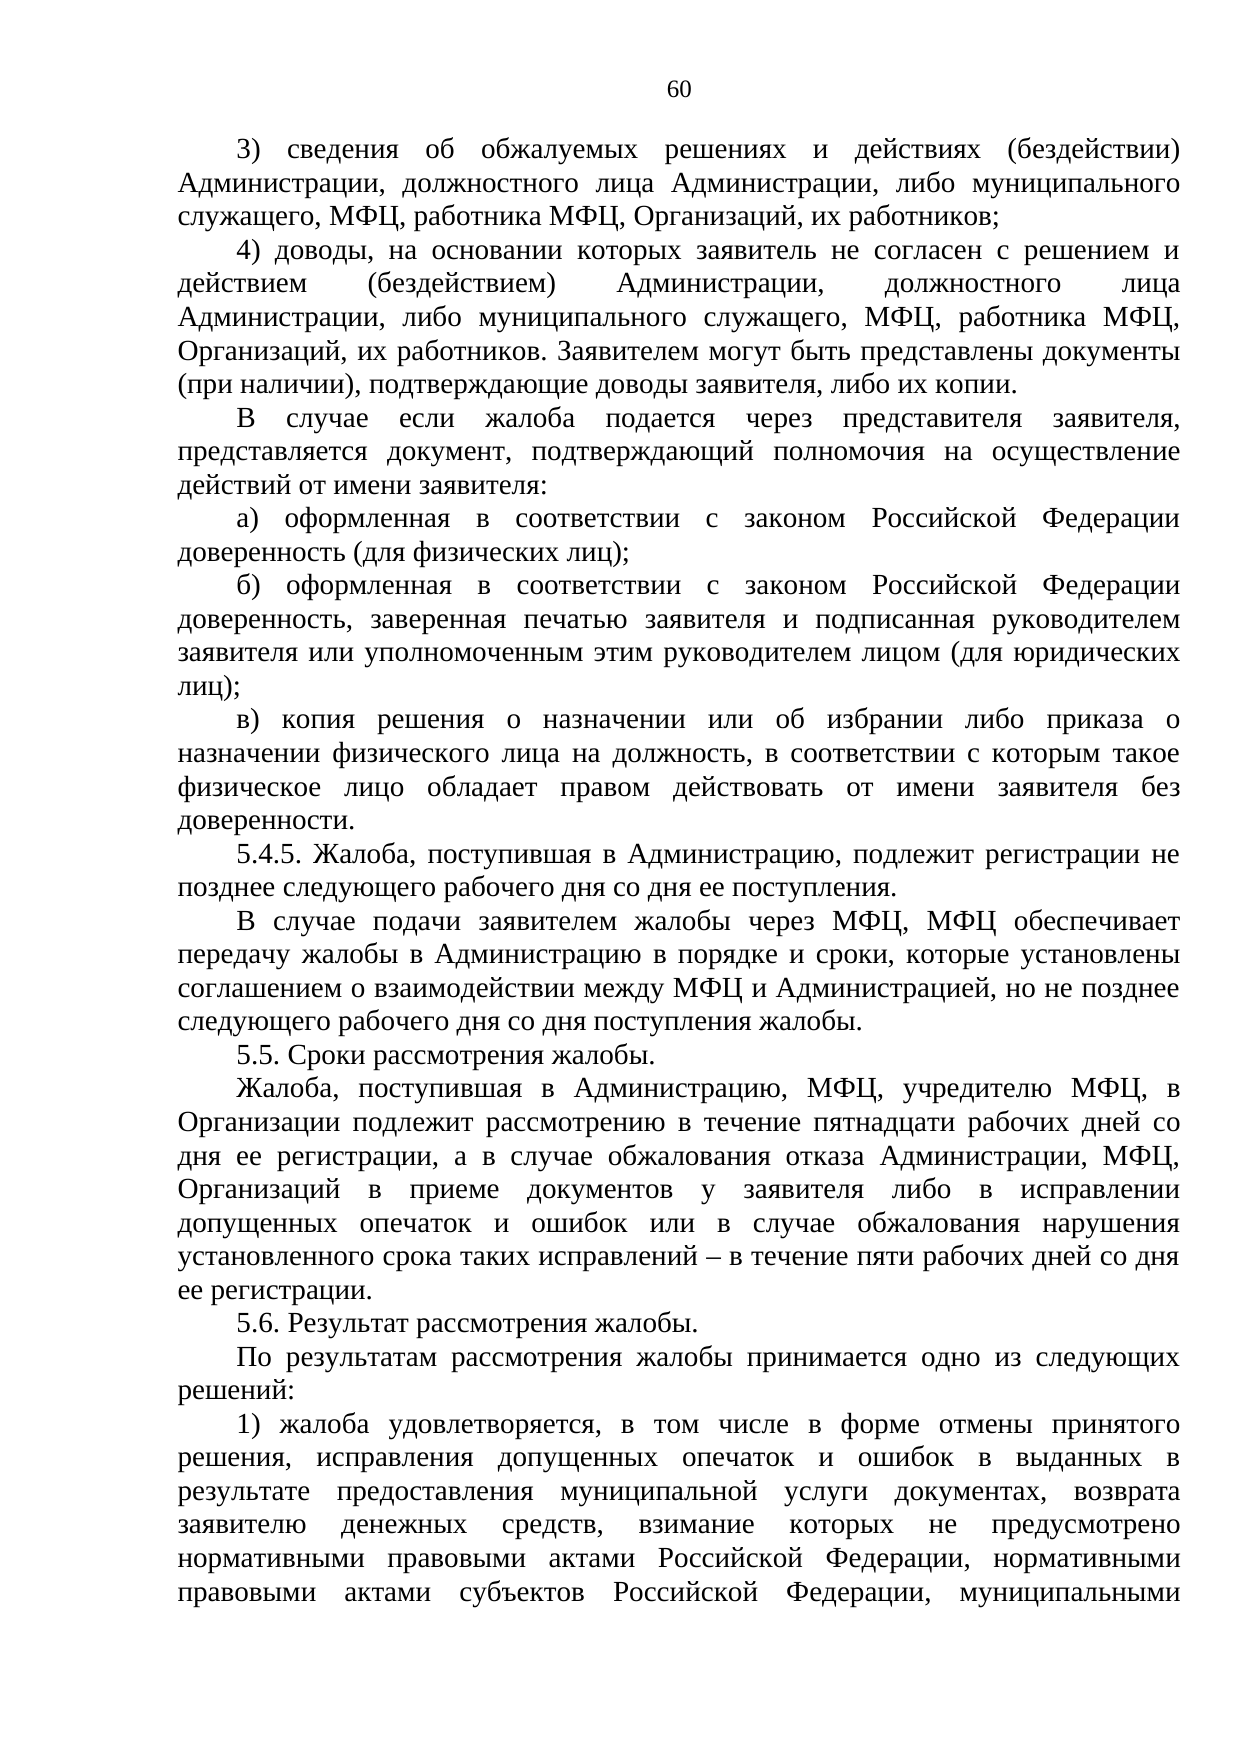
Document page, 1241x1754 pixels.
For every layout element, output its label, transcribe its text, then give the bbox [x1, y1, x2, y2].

text 4) доводы, на основании которых заявитель не согласен с решением и действием (бездействием) Администрации, должностного лица Администрации, либо муниципального служащего, МФЦ, работника МФЦ, Организаций, их работников. Заявителем могут быть представлены документы (при наличии), подтверждающие доводы заявителя, либо их копии. [177, 232, 1181, 400]
text 5.4.5. Жалоба, поступившая в Администрацию, подлежит регистрации не позднее следующего рабочего дня со дня ее поступления. [177, 836, 1181, 903]
text 5.5. Сроки рассмотрения жалобы. [177, 1037, 1181, 1071]
text Жалоба, поступившая в Администрацию, МФЦ, учредителю МФЦ, в Организации подлежит рассмотрению в течение пятнадцати рабочих дней со дня ее регистрации, а в случае обжалования отказа Администрации, МФЦ, Организаций в приеме документов у заявителя либо в исправлении допущенных опечаток и ошибок или в случае обжалования нарушения установленного срока таких исправлений – в течение пяти рабочих дней со дня ее регистрации. [177, 1071, 1181, 1305]
text в) копия решения о назначении или об избрании либо приказа о назначении физического лица на должность, в соответствии с которым такое физическое лицо обладает правом действовать от имени заявителя без доверенности. [177, 702, 1181, 836]
text По результатам рассмотрения жалобы принимается одно из следующих решений: [177, 1339, 1181, 1406]
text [177, 1406, 1181, 1607]
text В случае если жалоба подается через представителя заявителя, представляется документ, подтверждающий полномочия на осуществление действий от имени заявителя: [177, 400, 1181, 500]
text 3) сведения об обжалуемых решениях и действиях (бездействии) Администрации, должностного лица Администрации, либо муниципального служащего, МФЦ, работника МФЦ, Организаций, их работников; [177, 131, 1181, 232]
text В случае подачи заявителем жалобы через МФЦ, МФЦ обеспечивает передачу жалобы в Администрацию в порядке и сроки, которые установлены соглашением о взаимодействии между МФЦ и Администрацией, но не позднее следующего рабочего дня со дня поступления жалобы. [177, 903, 1181, 1037]
text а) оформленная в соответствии с законом Российской Федерации доверенность (для физических лиц); [177, 500, 1181, 567]
text 5.6. Результат рассмотрения жалобы. [177, 1305, 1181, 1339]
text б) оформленная в соответствии с законом Российской Федерации доверенность, заверенная печатью заявителя и подписанная руководителем заявителя или уполномоченным этим руководителем лицом (для юридических лиц); [177, 567, 1181, 702]
